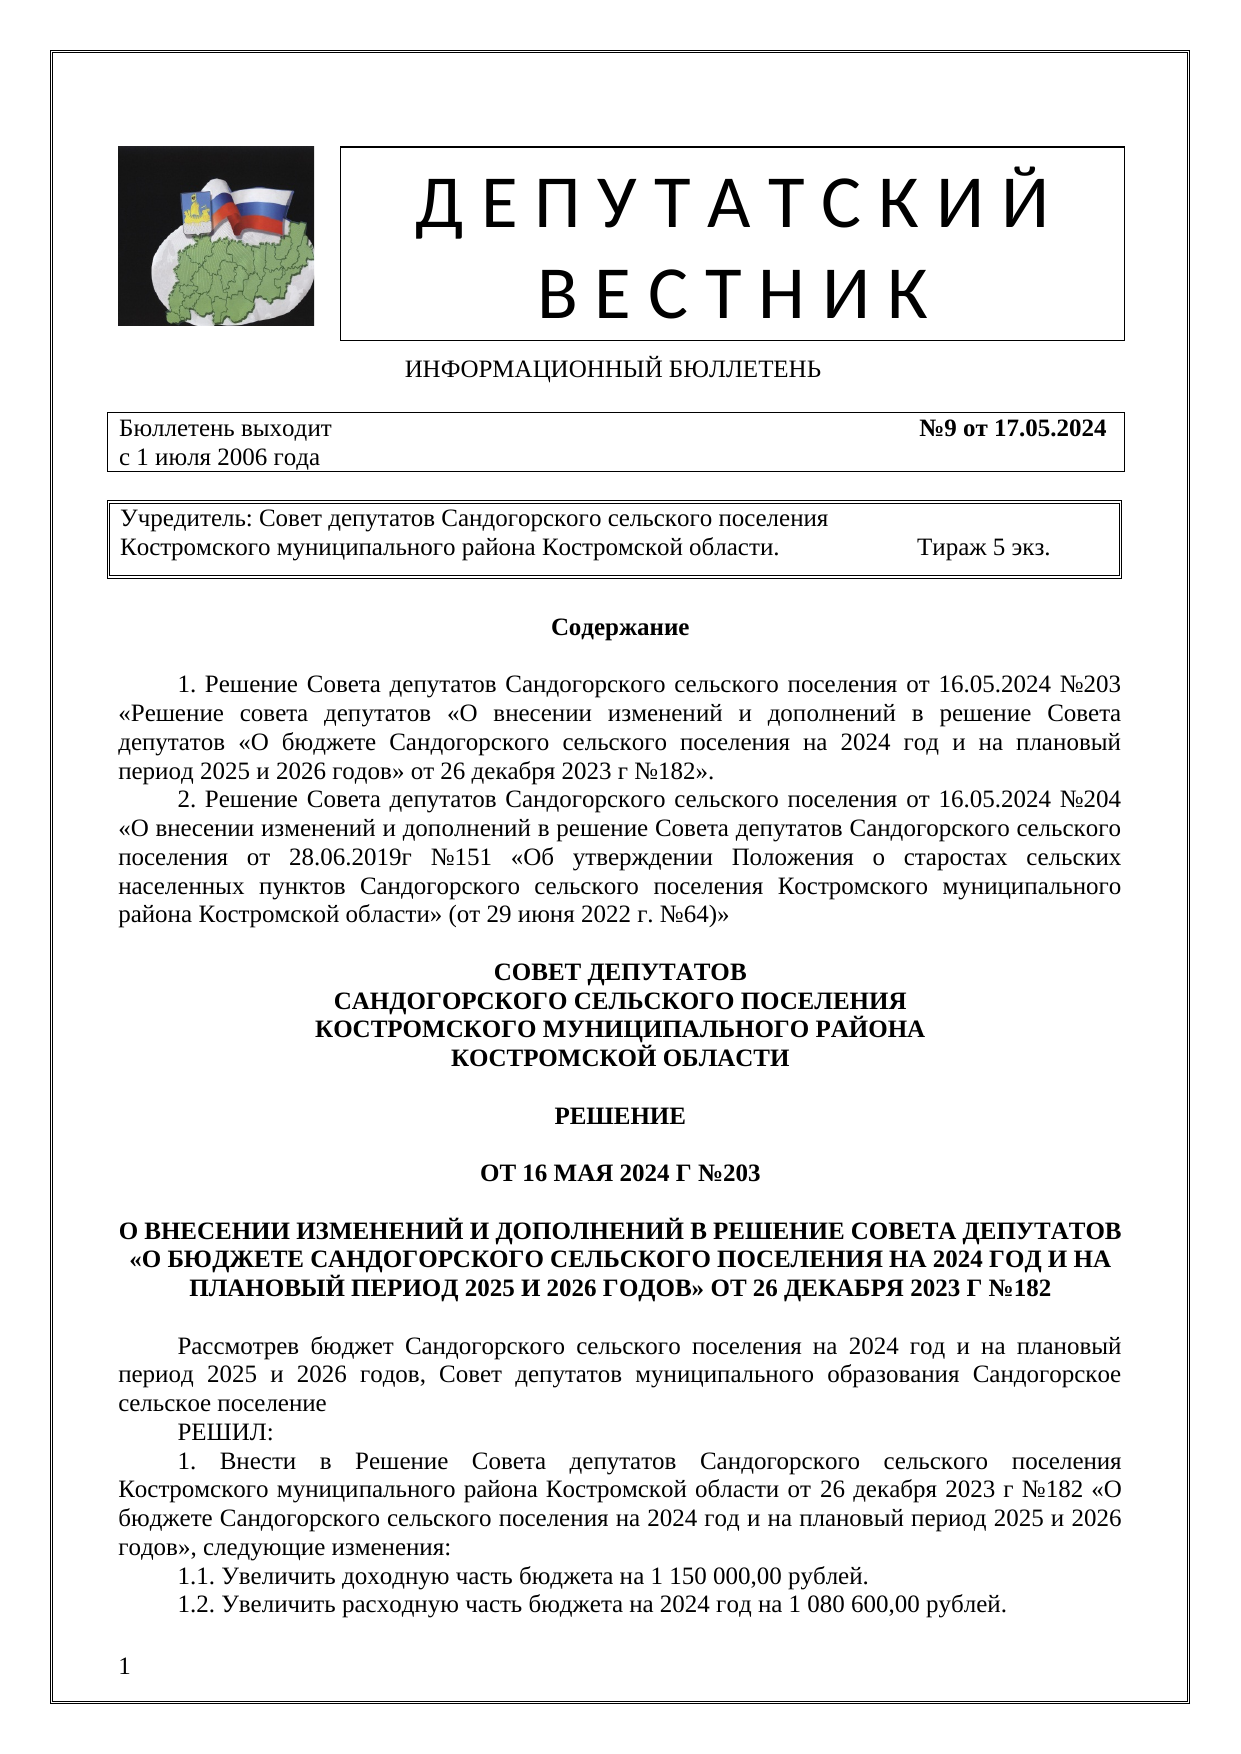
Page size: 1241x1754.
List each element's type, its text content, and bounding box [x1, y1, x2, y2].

text 1.2. Увеличить расходную часть бюджета на 2024 год на 1 080 600,00 рублей. [118, 1589, 1122, 1618]
text 2. Решение Совета депутатов Сандогорского сельского поселения от 16.05.2024 №204 «О внесении изменений и дополнений в решение Совета депутатов Сандогорского сельского поселения от 28.06.2019г №151 «Об утверждении Положения о старостах сельских населенных пунктов Сандогорского сельского поселения Костромского муниципального района Костромской области» (от 29 июня 2022 г. №64)» [118, 784, 1122, 928]
text 1. Внести в Решение Совета депутатов Сандогорского сельского поселения Костромского муниципального района Костромской области от 26 декабря 2023 г №182 «О бюджете Сандогорского сельского поселения на 2024 год и на плановый период 2025 и 2026 годов», следующие изменения: [118, 1446, 1122, 1561]
text Содержание [118, 612, 1122, 641]
text 1. Решение Совета депутатов Сандогорского сельского поселения от 16.05.2024 №203 «Решение совета депутатов «О внесении изменений и дополнений в решение Совета депутатов «О бюджете Сандогорского сельского поселения на 2024 год и на плановый период 2025 и 2026 годов» от 26 декабря 2023 г №182». [118, 669, 1122, 784]
text ИНФОРМАЦИОННЫЙ БЮЛЛЕТЕНЬ [118, 354, 1108, 383]
text ОТ 16 МАЯ 2024 Г №203 [118, 1158, 1122, 1187]
text О ВНЕСЕНИИ ИЗМЕНЕНИЙ И ДОПОЛНЕНИЙ В РЕШЕНИЕ СОВЕТА ДЕПУТАТОВ «О БЮДЖЕТЕ САНДОГОРСКОГО СЕЛЬСКОГО ПОСЕЛЕНИЯ НА 2024 ГОД И НА ПЛАНОВЫЙ ПЕРИОД 2025 И 2026 ГОДОВ» ОТ 26 ДЕКАБРЯ 2023 Г №182 [118, 1216, 1122, 1302]
table_header Бюллетень выходит №9 от 17.05.2024 с 1 июля 2006 года [108, 413, 1124, 471]
text КОСТРОМСКОЙ ОБЛАСТИ [118, 1043, 1122, 1072]
text САНДОГОРСКОГО СЕЛЬСКОГО ПОСЕЛЕНИЯ [118, 986, 1122, 1014]
text 1.1. Увеличить доходную часть бюджета на 1 150 000,00 рублей. [118, 1561, 1122, 1589]
text КОСТРОМСКОГО МУНИЦИПАЛЬНОГО РАЙОНА [118, 1014, 1122, 1043]
text РЕШИЛ: [118, 1417, 1122, 1446]
text РЕШЕНИЕ [118, 1101, 1122, 1129]
table_header Учредитель: Совет депутатов Сандогорского сельского поселения Костромского муниципального района Костромской области. Тираж 5 экз. [110, 504, 1119, 575]
picture [118, 146, 315, 326]
text Рассмотрев бюджет Сандогорского сельского поселения на 2024 год и на плановый период 2025 и 2026 годов, Совет депутатов муниципального образования Сандогорское сельское поселение [118, 1331, 1122, 1417]
text СОВЕТ ДЕПУТАТОВ [118, 957, 1122, 986]
